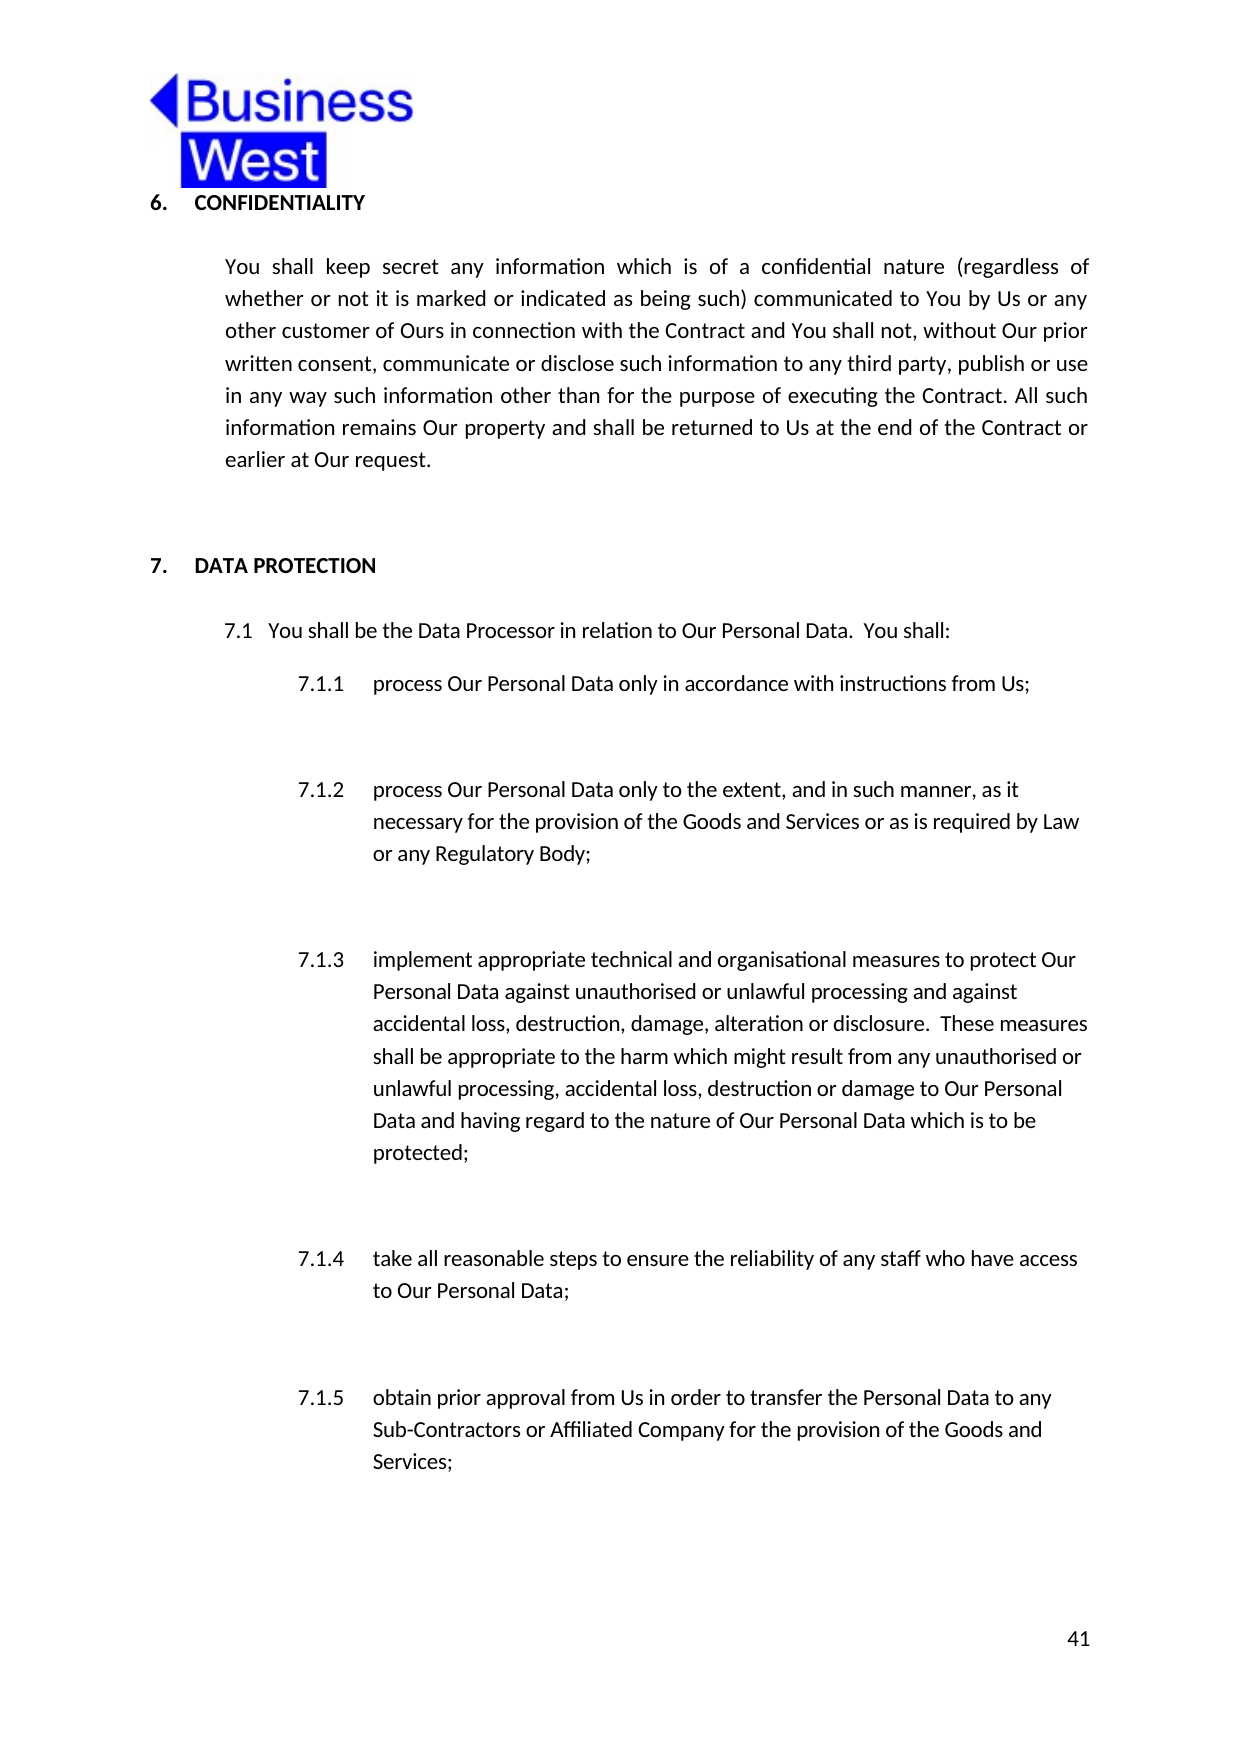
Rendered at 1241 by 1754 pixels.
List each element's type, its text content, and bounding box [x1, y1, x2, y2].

list take all reasonable steps to ensure the reliability of any staff who have access to Our Personal Data; [298, 1244, 1090, 1304]
list DATA PROTECTION [150, 551, 1090, 579]
list obtain prior approval from Us in order to transfer the Personal Data to any Sub-Contractors or Affiliated Company for the provision of the Goods and Services; [298, 1383, 1090, 1475]
text You shall keep secret any information which is of a confidential nature (regardless of whether or not it is marked or indicated as being such) communicated to You by Us or any other customer of Ours in connection with the Contract and You shall not, without Our prior written consent, communicate or disclose such information to any third party, publish or use in any way such information other than for the purpose of executing the Contract. All such information remains Our property and shall be returned to Us at the end of the Contract or earlier at Our request. [225, 252, 1090, 473]
list process Our Personal Data only to the extent, and in such manner, as it necessary for the provision of the Goods and Services or as is required by Law or any Regulatory Body; [298, 775, 1090, 867]
list implement appropriate technical and organisational measures to protect Our Personal Data against unauthorised or unlawful processing and against accidental loss, destruction, damage, alteration or disclosure. These measures shall be appropriate to the harm which might result from any unauthorised or unlawful processing, accidental loss, destruction or damage to Our Personal Data and having regard to the nature of Our Personal Data which is to be protected; [298, 945, 1090, 1166]
list CONFIDENTIALITY [150, 188, 1090, 216]
picture [150, 73, 413, 188]
list You shall be the Data Processor in relation to Our Personal Data. You shall: [224, 616, 1090, 644]
list process Our Personal Data only in accordance with instructions from Us; [298, 669, 1090, 697]
